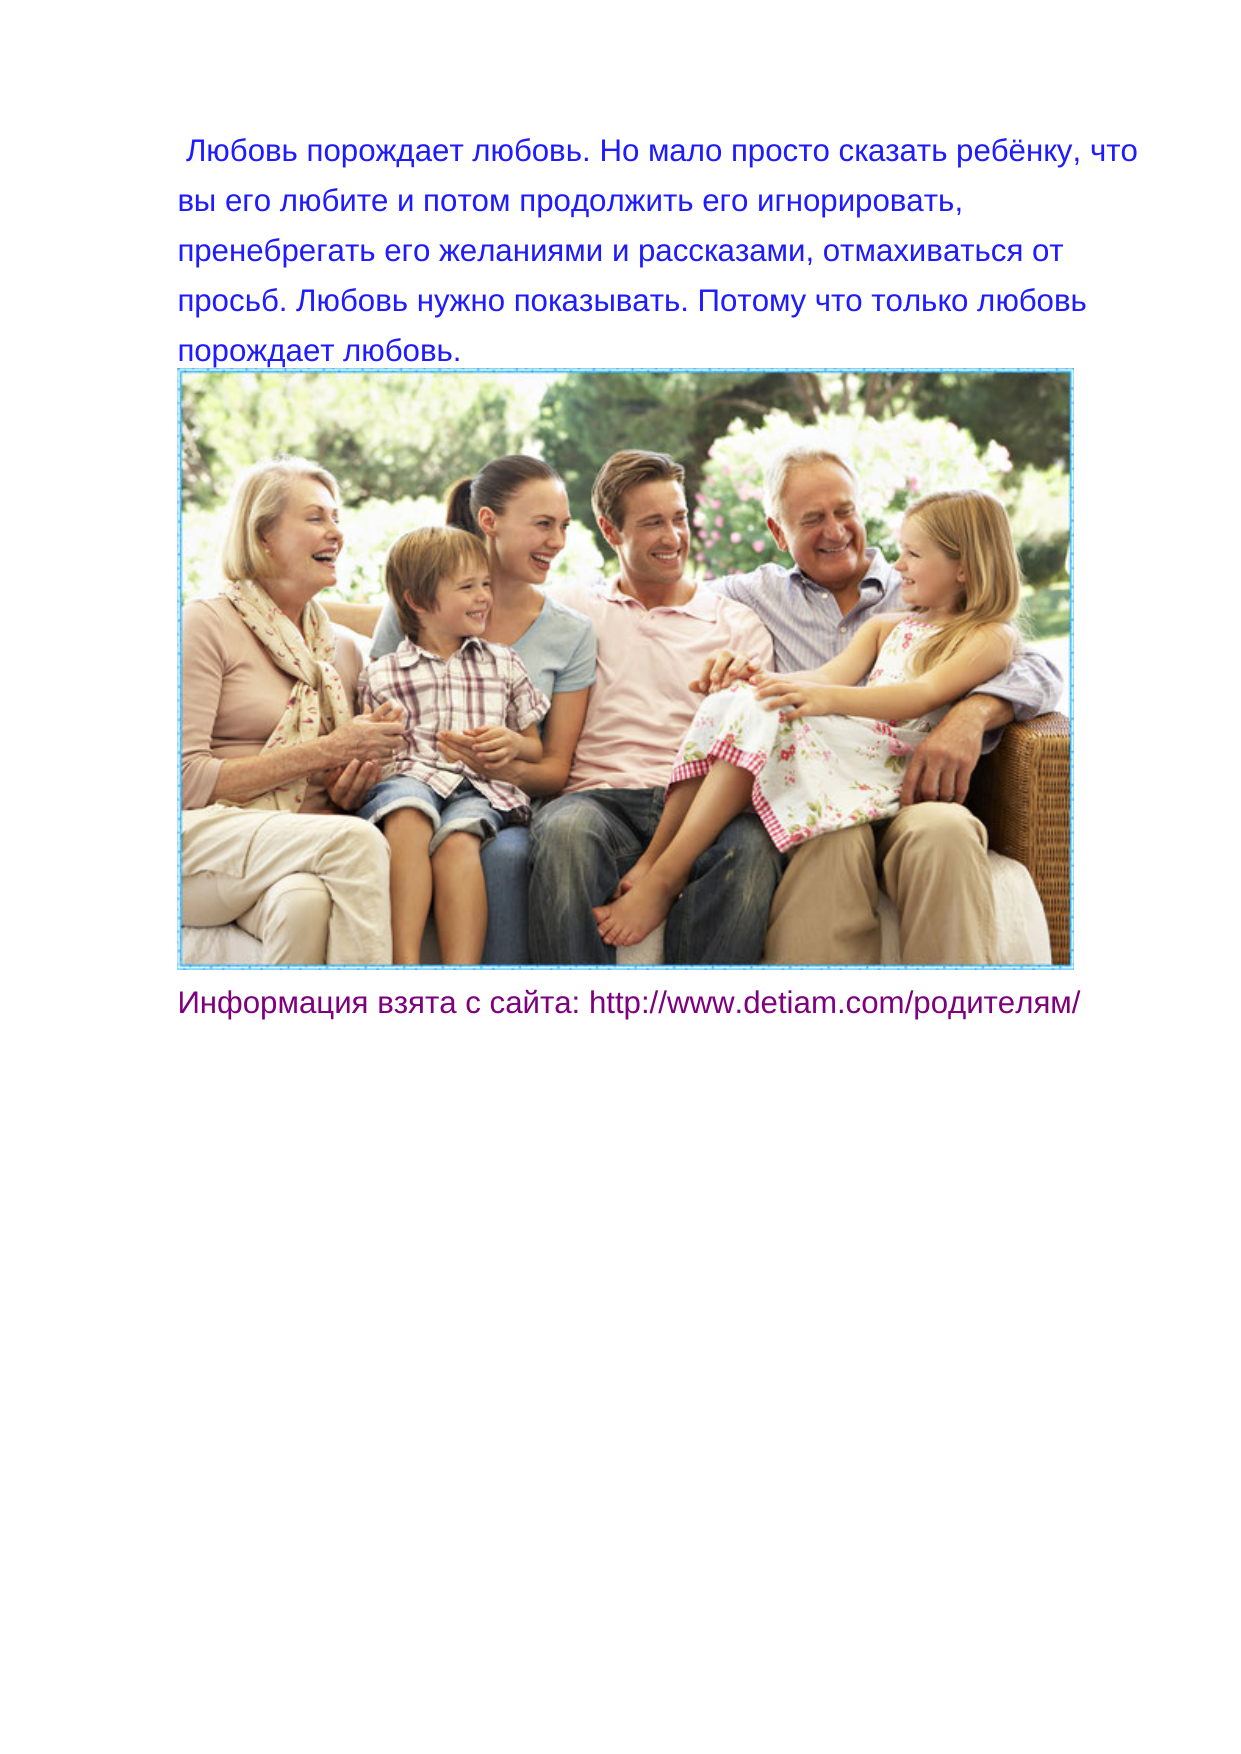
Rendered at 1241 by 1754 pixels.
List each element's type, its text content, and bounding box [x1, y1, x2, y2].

text Информация взята с сайта: http://www.detiam.com/родителям/ [177, 970, 1152, 1020]
picture [177, 368, 1074, 970]
text Любовь порождает любовь. Но мало просто сказать ребёнку, что вы его любите и потом продолжить его игнорировать, пренебрегать его желаниями и рассказами, отмахиваться от просьб. Любовь нужно показывать. Потому что только любовь порождает любовь. [177, 118, 1152, 368]
